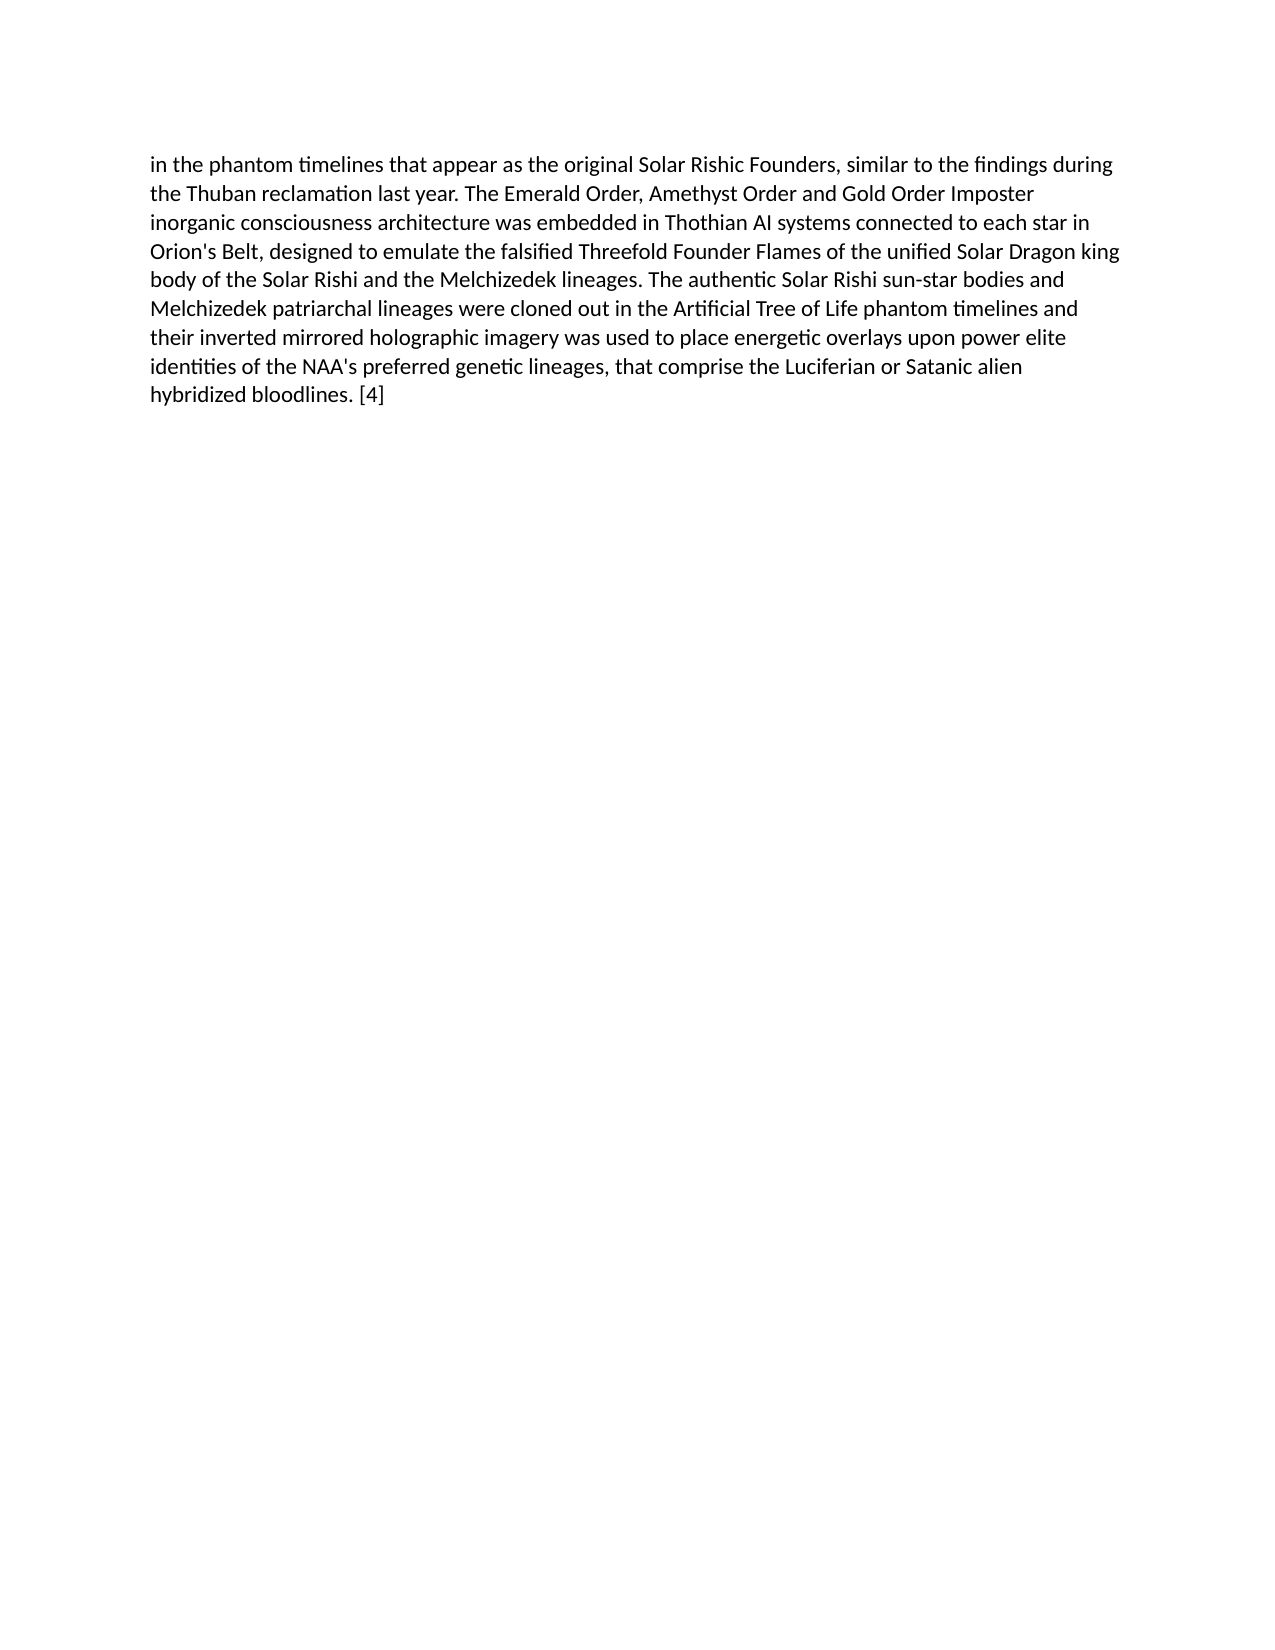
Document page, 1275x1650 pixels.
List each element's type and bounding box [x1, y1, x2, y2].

text [150, 150, 1125, 409]
